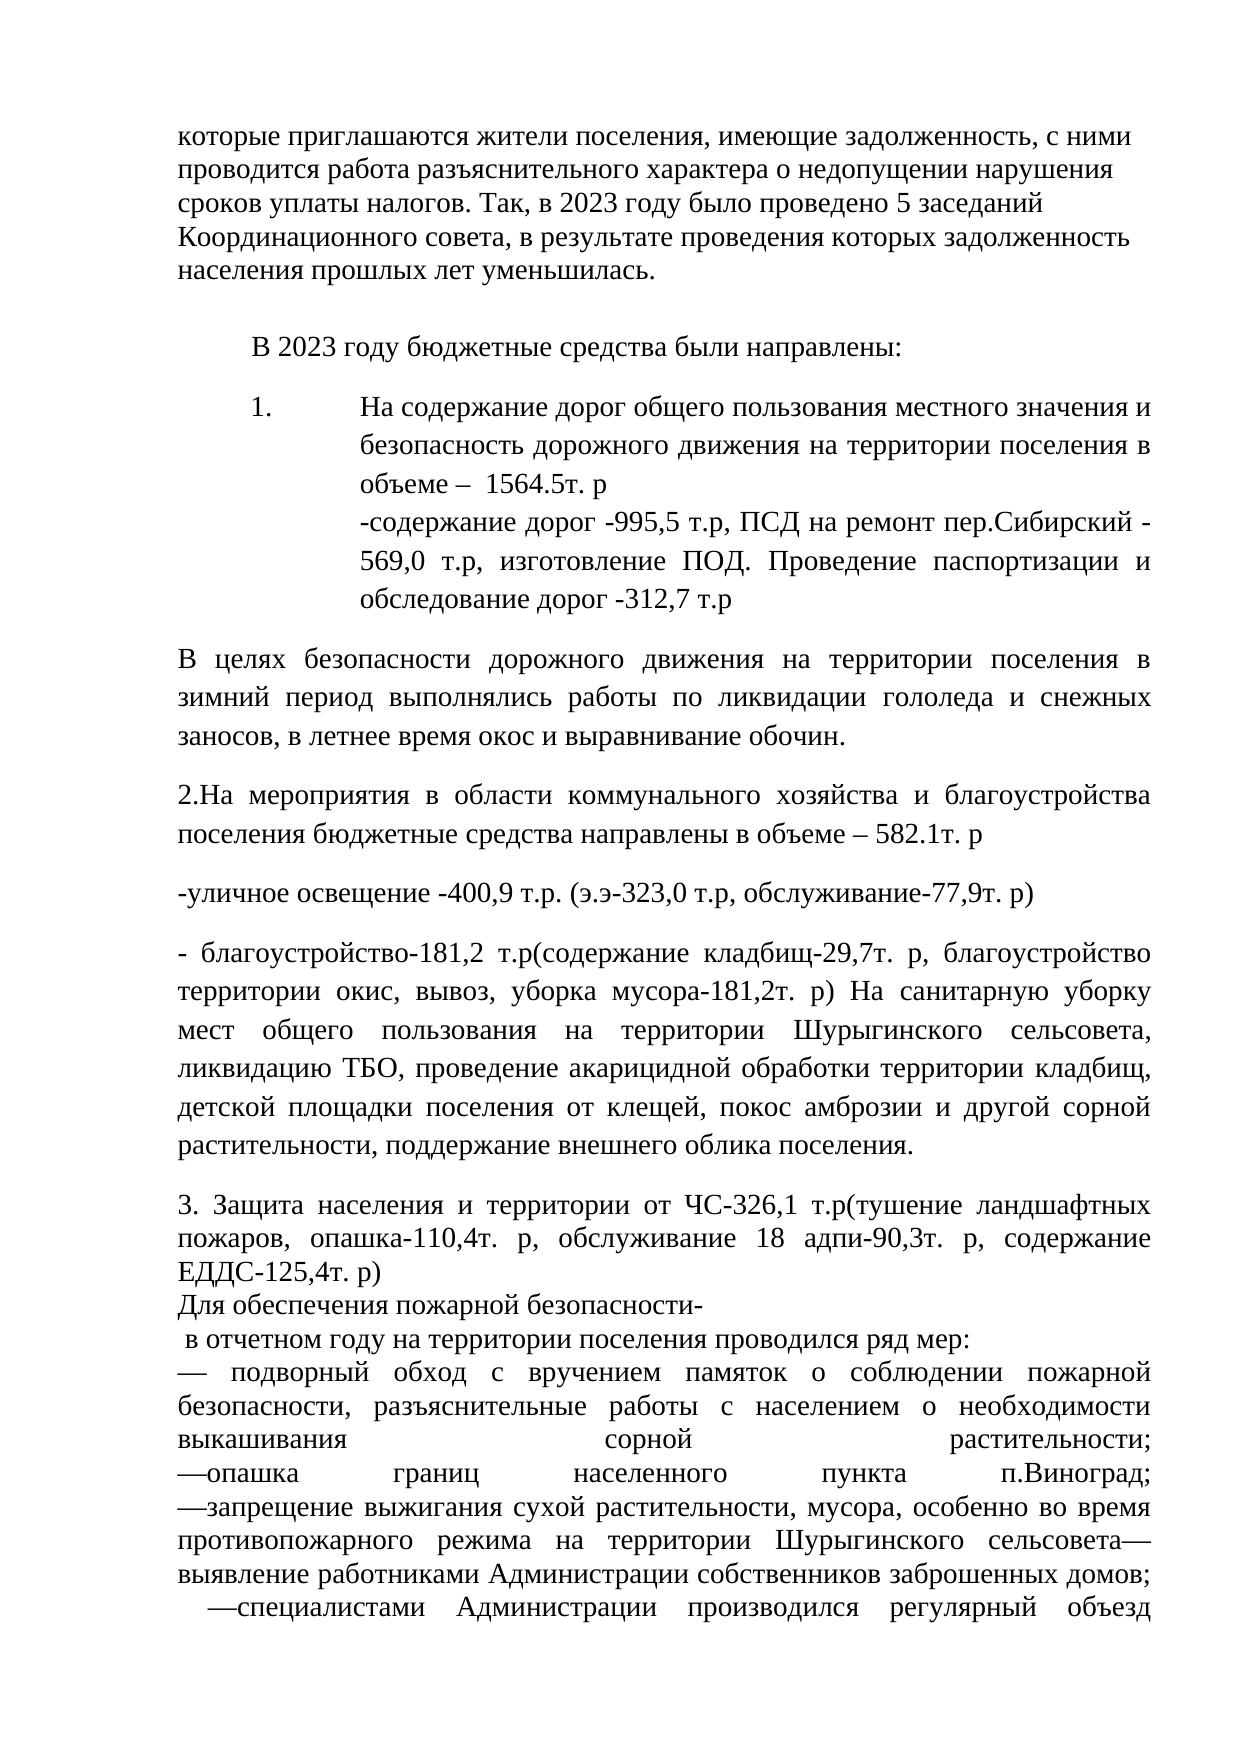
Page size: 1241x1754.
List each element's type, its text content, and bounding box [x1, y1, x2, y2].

text - благоустройство-181,2 т.р(содержание кладбищ-29,7т. р, благоустройство территории окис, вывоз, уборка мусора-181,2т. р) На санитарную уборку мест общего пользования на территории Шурыгинского сельсовета, ликвидацию ТБО, проведение акарицидной обработки территории кладбищ, детской площадки поселения от клещей, покос амброзии и другой сорной растительности, поддержание внешнего облика поселения. [177, 935, 1152, 1161]
text Для обеспечения пожарной безопасности- [177, 1287, 1152, 1321]
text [177, 118, 1152, 286]
text В 2023 году бюджетные средства были направлены: [177, 329, 1152, 363]
text в отчетном году на территории поселения проводился ряд мер: [177, 1321, 1152, 1354]
text 2.На мероприятия в области коммунального хозяйства и благоустройства поселения бюджетные средства направлены в объеме – 582.1т. р [177, 777, 1152, 849]
list -содержание дорог -995,5 т.р, ПСД на ремонт пер.Сибирский -569,0 т.р, изготовление ПОД. Проведение паспортизации и обследование дорог -312,7 т.р [359, 504, 1152, 615]
text -уличное освещение -400,9 т.р. (э.э-323,0 т.р, обслуживание-77,9т. р) [177, 875, 1152, 909]
text 3. Защита населения и территории от ЧС-326,1 т.р(тушение ландшафтных пожаров, опашка-110,4т. р, обслуживание 18 адпи-90,3т. р, содержание ЕДДС-125,4т. р) [177, 1187, 1152, 1287]
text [177, 1354, 1152, 1623]
text В целях безопасности дорожного движения на территории поселения в зимний период выполнялись работы по ликвидации гололеда и снежных заносов, в летнее время окос и выравнивание обочин. [177, 641, 1152, 752]
list На содержание дорог общего пользования местного значения и безопасность дорожного движения на территории поселения в объеме – 1564.5т. р [250, 389, 1152, 499]
